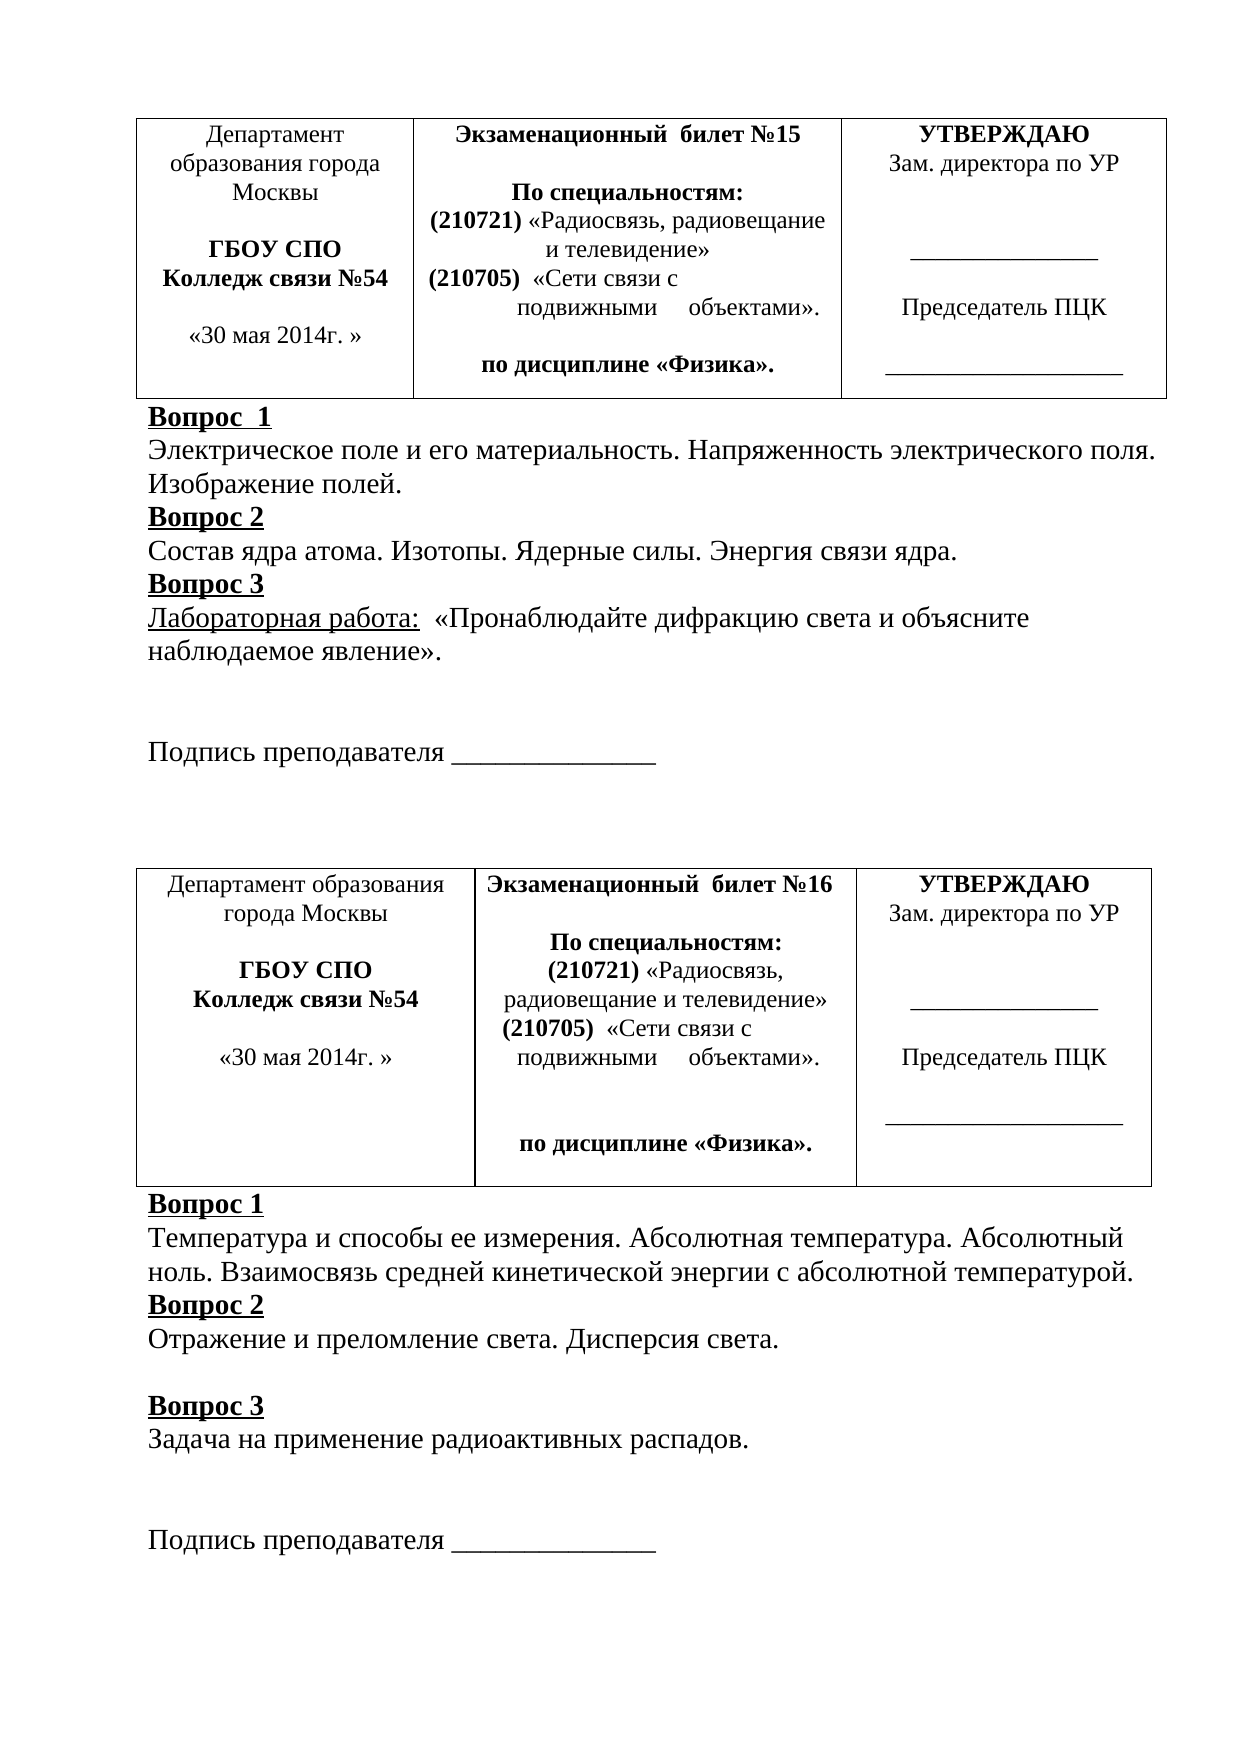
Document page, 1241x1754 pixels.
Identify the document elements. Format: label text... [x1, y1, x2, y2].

text Вопрос 3 [148, 1388, 1181, 1421]
text Вопрос 3 [148, 566, 1181, 600]
table_header Департамент образования города Москвы ГБОУ СПО Колледж связи №54 «30 мая 2014г. » [137, 119, 413, 398]
text Подпись преподавателя ______________ [148, 734, 1181, 768]
text Вопрос 1 [148, 399, 1181, 432]
table_header Экзаменационный билет №15 По специальностям: (210721) «Радиосвязь, радиовещание и телевидение» (210705) «Сети связи с подвижными объектами». по дисциплине «Физика». [414, 119, 841, 398]
text Задача на применение радиоактивных распадов. [148, 1421, 1181, 1455]
table_header Департамент образования города Москвы ГБОУ СПО Колледж связи №54 «30 мая 2014г. » [137, 869, 474, 1186]
text Электрическое поле и его материальность. Напряженность электрического поля. Изображение полей. [148, 432, 1181, 499]
text Температура и способы ее измерения. Абсолютная температура. Абсолютный ноль. Взаимосвязь средней кинетической энергии с абсолютной температурой. [148, 1220, 1181, 1287]
text Состав ядра атома. Изотопы. Ядерные силы. Энергия связи ядра. [148, 533, 1181, 566]
table_header УТВЕРЖДАЮ Зам. директора по УР _______________ Председатель ПЦК ___________________ [842, 119, 1166, 398]
text Вопрос 2 [148, 1287, 1181, 1321]
table_header УТВЕРЖДАЮ Зам. директора по УР _______________ Председатель ПЦК ___________________ [857, 869, 1151, 1186]
text Вопрос 2 [148, 499, 1181, 533]
text Отражение и преломление света. Дисперсия света. [148, 1321, 1181, 1354]
table_header Экзаменационный билет №16 По специальностям: (210721) «Радиосвязь, радиовещание и телевидение» (210705) «Сети связи с подвижными объектами». по дисциплине «Физика». [476, 869, 856, 1186]
text Подпись преподавателя ______________ [148, 1522, 1181, 1556]
text Вопрос 1 [148, 1187, 1181, 1220]
text Лабораторная работа: «Пронаблюдайте дифракцию света и объясните наблюдаемое явление». [148, 600, 1181, 667]
